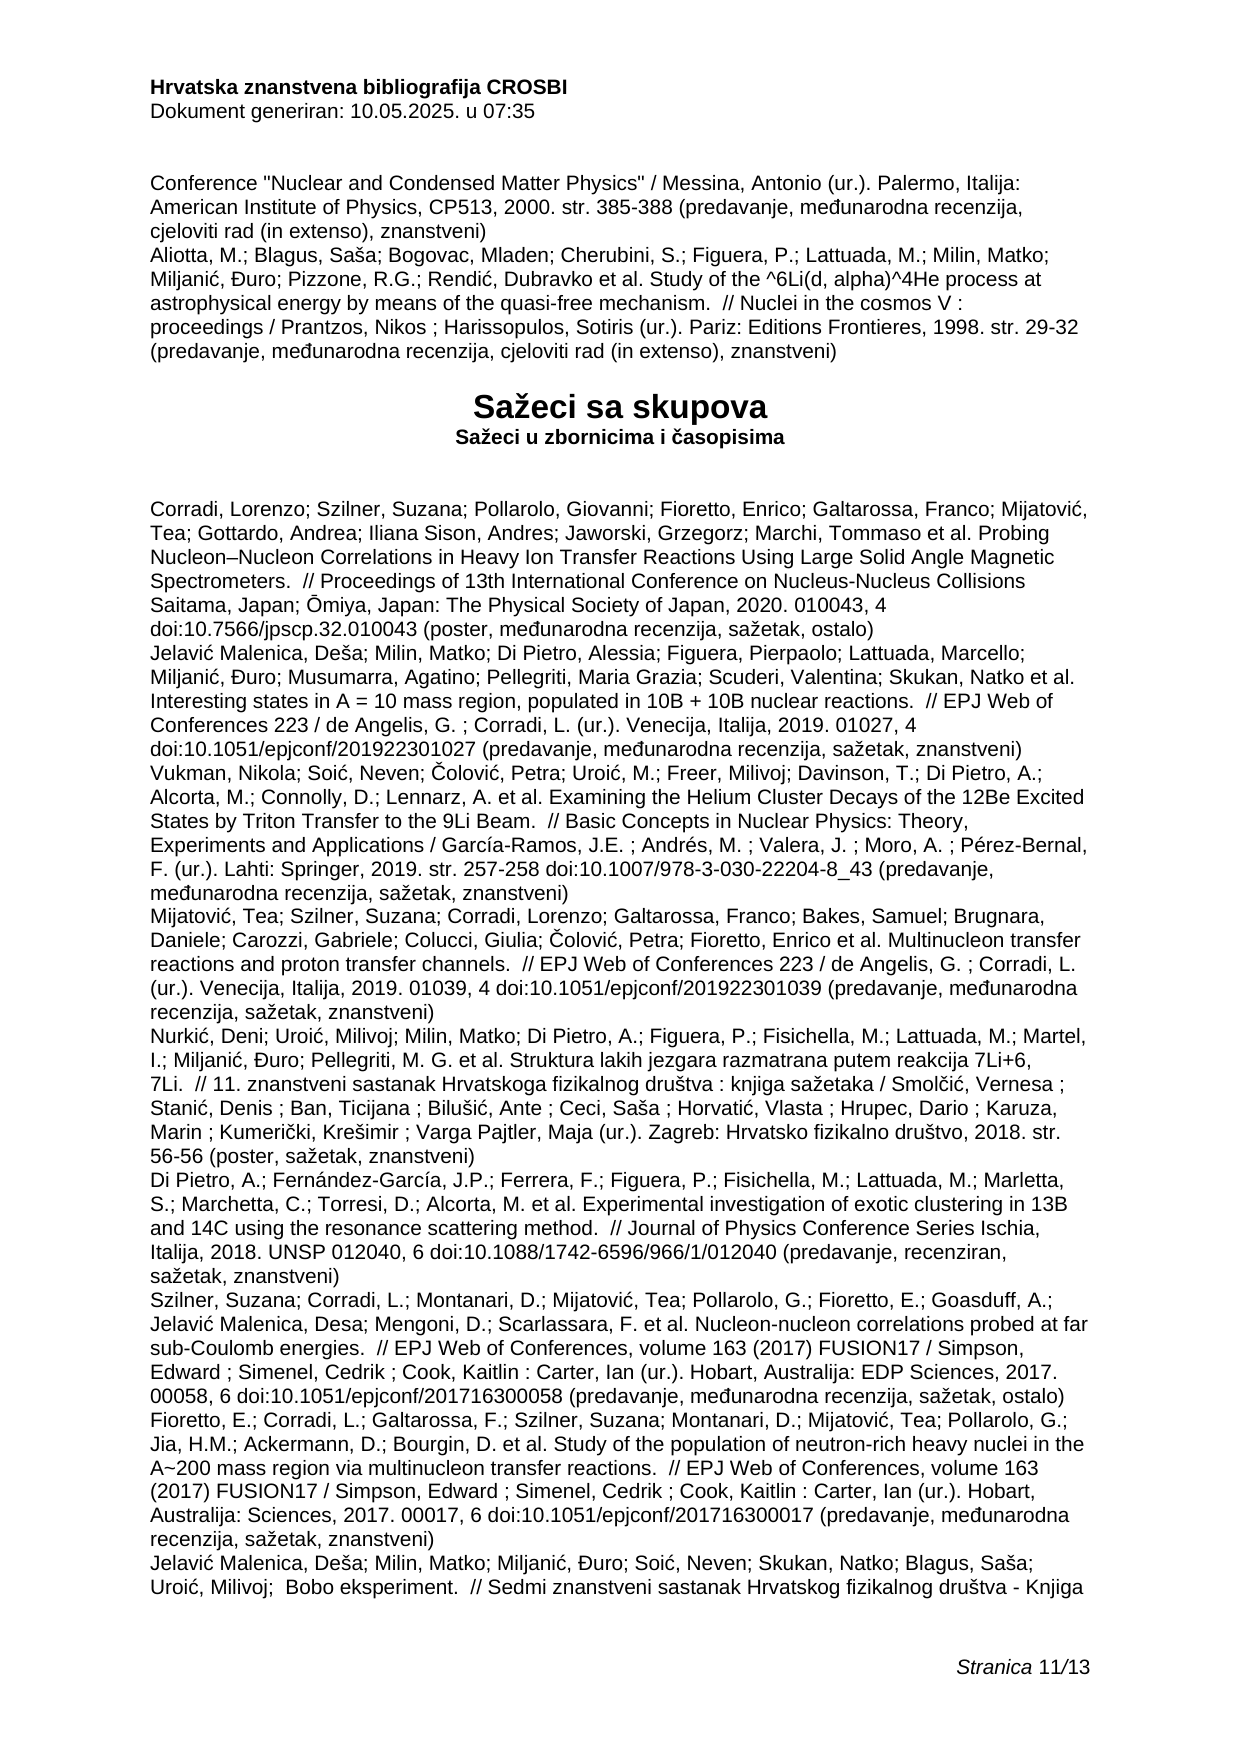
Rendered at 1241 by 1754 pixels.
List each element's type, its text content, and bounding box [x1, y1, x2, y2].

text Nurkić, Deni; Uroić, Milivoj; Milin, Matko; Di Pietro, A.; Figuera, P.; Fisichella, M.; Lattuada, M.; Martel, I.; Miljanić, Đuro; Pellegriti, M. G. et al. [150, 1024, 1090, 1168]
subtitle Sažeci u zbornicima i časopisima [150, 425, 1090, 449]
text Jelavić Malenica, Deša; Milin, Matko; Di Pietro, Alessia; Figuera, Pierpaolo; Lattuada, Marcello; Miljanić, Ðuro; Musumarra, Agatino; Pellegriti, Maria Grazia; Scuderi, Valentina; Skukan, Natko et al. [150, 641, 1090, 761]
text Vukman, Nikola; Soić, Neven; Čolović, Petra; Uroić, M.; Freer, Milivoj; Davinson, T.; Di Pietro, A.; Alcorta, M.; Connolly, D.; Lennarz, A. et al. [150, 761, 1090, 904]
text Corradi, Lorenzo; Szilner, Suzana; Pollarolo, Giovanni; Fioretto, Enrico; Galtarossa, Franco; Mijatović, Tea; Gottardo, Andrea; Iliana Sison, Andres; Jaworski, Grzegorz; Marchi, Tommaso et al. [150, 497, 1090, 641]
text Aliotta, M.; Blagus, Saša; Bogovac, Mladen; Cherubini, S.; Figuera, P.; Lattuada, M.; Milin, Matko; Miljanić, Đuro; Pizzone, R.G.; Rendić, Dubravko et al. [150, 243, 1090, 363]
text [150, 171, 1090, 243]
text Di Pietro, A.; Fernández-García, J.P.; Ferrera, F.; Figuera, P.; Fisichella, M.; Lattuada, M.; Marletta, S.; Marchetta, C.; Torresi, D.; Alcorta, M. et al. [150, 1168, 1090, 1288]
text Szilner, Suzana; Corradi, L.; Montanari, D.; Mijatović, Tea; Pollarolo, G.; Fioretto, E.; Goasduff, A.; Jelavić Malenica, Desa; Mengoni, D.; Scarlassara, F. et al. [150, 1288, 1090, 1407]
text Mijatović, Tea; Szilner, Suzana; Corradi, Lorenzo; Galtarossa, Franco; Bakes, Samuel; Brugnara, Daniele; Carozzi, Gabriele; Colucci, Giulia; Čolović, Petra; Fioretto, Enrico et al. [150, 904, 1090, 1024]
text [150, 1551, 1090, 1599]
subtitle Sažeci sa skupova [150, 387, 1090, 425]
text Fioretto, E.; Corradi, L.; Galtarossa, F.; Szilner, Suzana; Montanari, D.; Mijatović, Tea; Pollarolo, G.; Jia, H.M.; Ackermann, D.; Bourgin, D. et al. [150, 1407, 1090, 1551]
